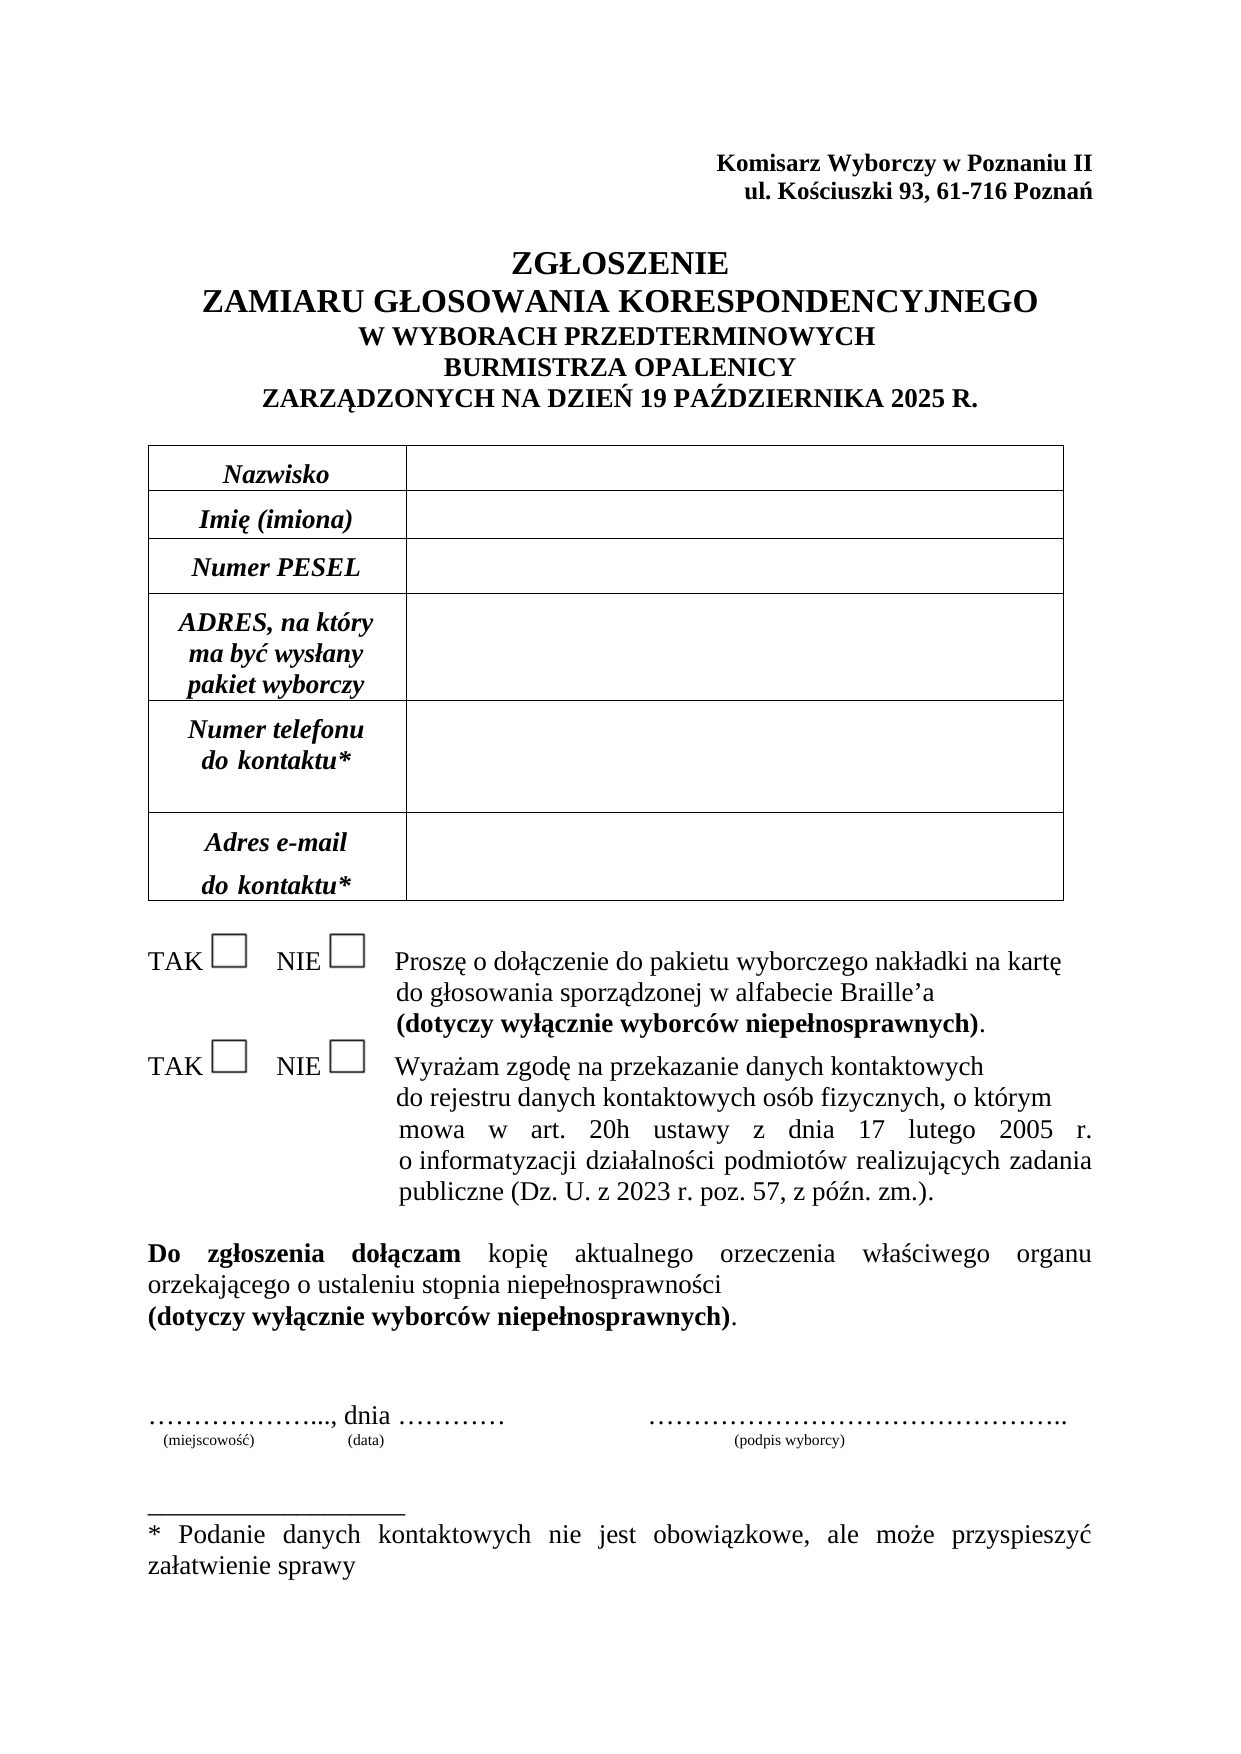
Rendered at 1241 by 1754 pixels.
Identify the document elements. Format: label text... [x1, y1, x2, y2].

table_header [407, 446, 1063, 489]
text (dotyczy wyłącznie wyborców niepełnosprawnych). [148, 1299, 1093, 1331]
text mowa w art. 20h ustawy z dnia 17 lutego 2005 r. o informatyzacji działalności podmiotów realizujących zadania publiczne (Dz. U. z 2023 r. poz. 57, z późn. zm.). [399, 1113, 1093, 1206]
text ZGŁOSZENIE [148, 243, 1093, 282]
picture [328, 1038, 368, 1076]
table_cell Numer PESEL [149, 539, 406, 593]
text (dotyczy wyłącznie wyborców niepełnosprawnych). [148, 1007, 1093, 1038]
text ___________________ [148, 1487, 1093, 1518]
table_cell ADRES, na który ma być wysłany pakiet wyborczy [149, 594, 406, 700]
text Do zgłoszenia dołączam kopię aktualnego orzeczenia właściwego organu orzekającego o ustaleniu stopnia niepełnosprawności [148, 1237, 1093, 1299]
text ZARZĄDZONYCH NA DZIEŃ 19 PAŹDZIERNIKA 2025 R. [148, 382, 1093, 413]
table_cell [407, 813, 1063, 900]
picture [210, 932, 250, 971]
text * Podanie danych kontaktowych nie jest obowiązkowe, ale może przyspieszyć załatwienie sprawy [148, 1518, 1093, 1580]
table_cell Adres e-mail do kontaktu* [149, 813, 406, 900]
picture [328, 932, 368, 971]
table_cell [407, 701, 1063, 812]
text W WYBORACH PRZEDTERMINOWYCH BURMISTRZA OPALENICY [148, 320, 1093, 382]
text Komisarz Wyborczy w Poznaniu II ul. Kościuszki 93, 61-716 Poznań [148, 148, 1093, 205]
text (miejscowość) (data) (podpis wyborcy) [148, 1431, 1093, 1462]
table_cell [407, 539, 1063, 593]
table_cell [407, 491, 1063, 537]
text do głosowania sporządzonej w alfabecie Braille’a [148, 976, 1093, 1007]
picture [210, 1038, 250, 1076]
table_cell [407, 594, 1063, 700]
text TAK NIE Proszę o dołączenie do pakietu wyborczego nakładki na kartę [148, 933, 1093, 976]
text ………………..., dnia ………… ……………………………………….. [148, 1399, 1093, 1431]
table_header Nazwisko [149, 446, 406, 489]
table_cell Numer telefonu do kontaktu* [149, 701, 406, 812]
text TAK NIE Wyrażam zgodę na przekazanie danych kontaktowych [148, 1038, 1093, 1082]
text do rejestru danych kontaktowych osób fizycznych, o którym [148, 1082, 1093, 1113]
text ZAMIARU GŁOSOWANIA KORESPONDENCYJNEGO [148, 282, 1093, 320]
table_cell Imię (imiona) [149, 491, 406, 537]
